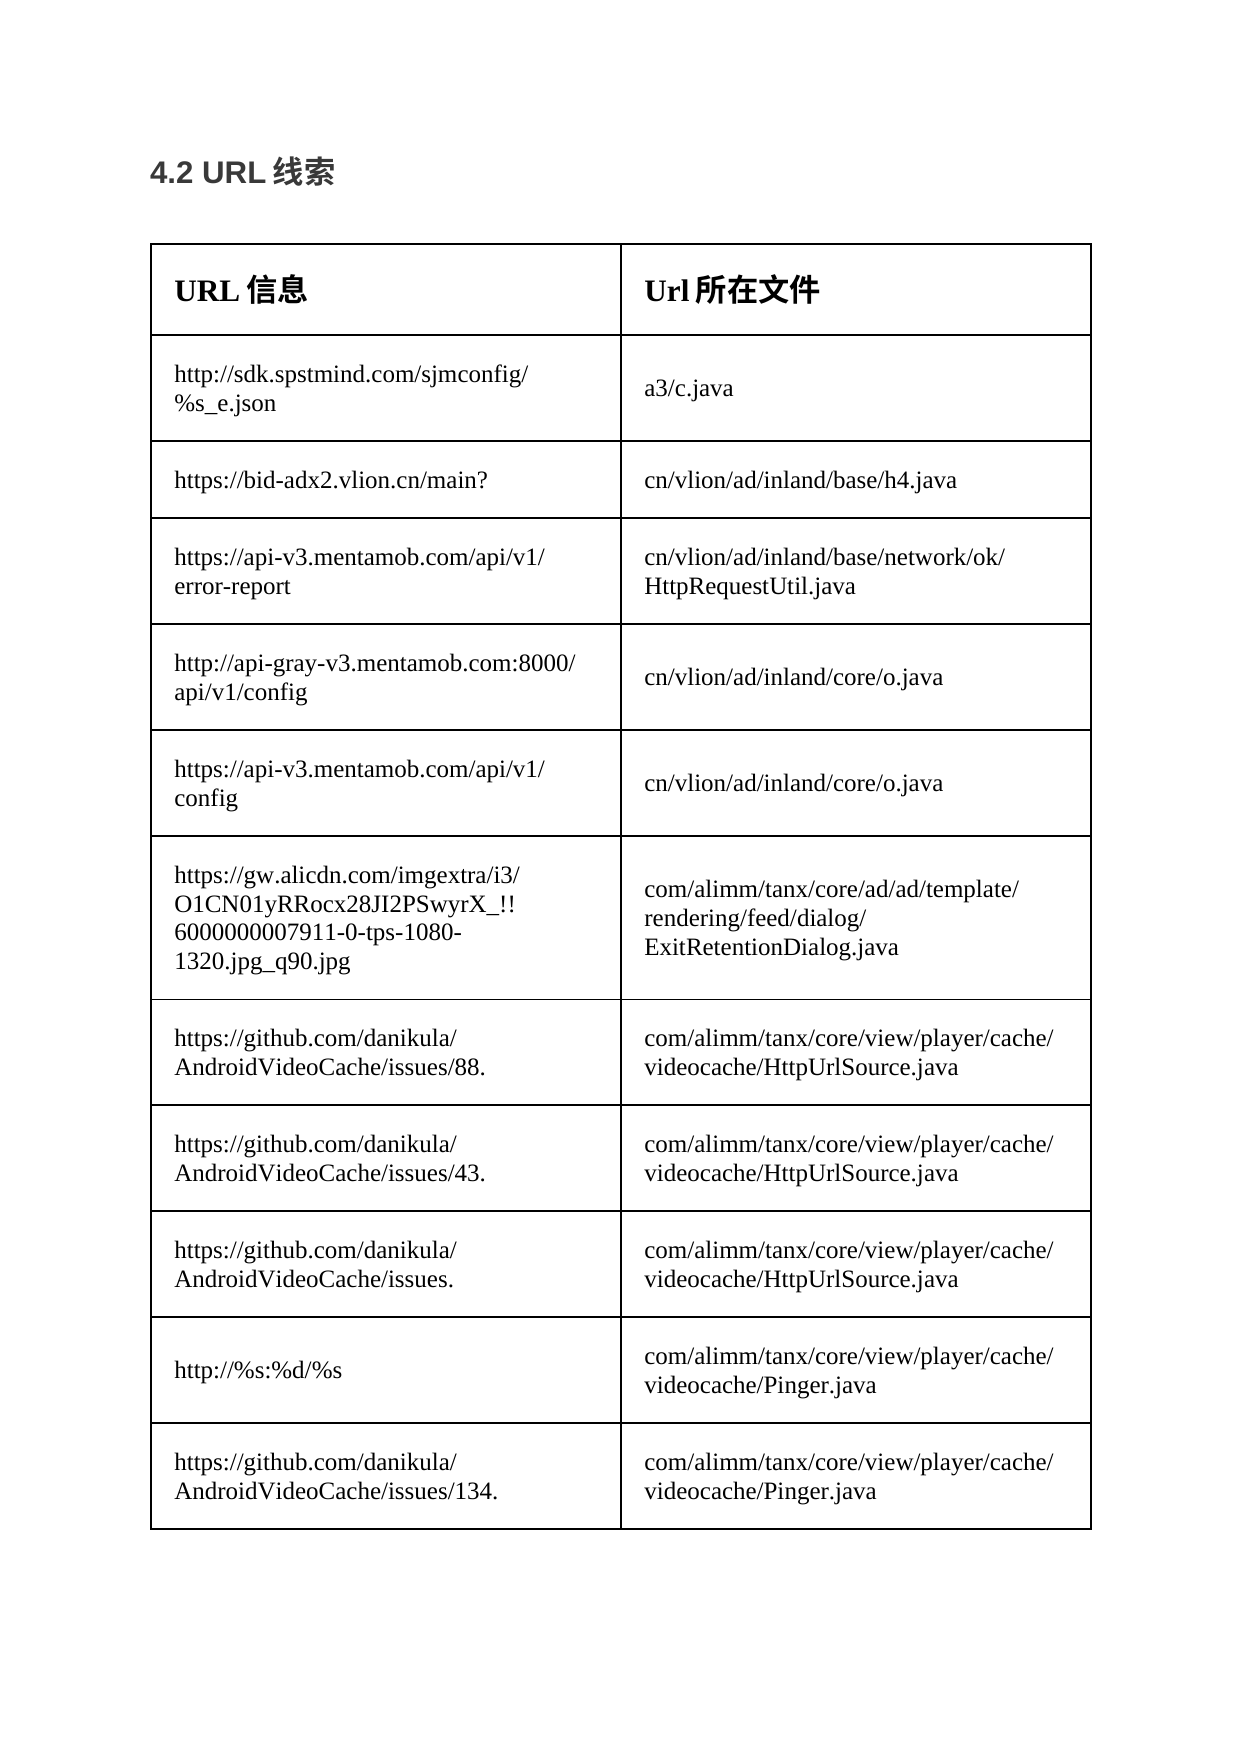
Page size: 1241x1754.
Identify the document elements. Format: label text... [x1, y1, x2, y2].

table_cell cn/vlion/ad/inland/core/o.java [622, 625, 1090, 729]
table_cell https://api-v3.mentamob.com/api/v1/error-report [152, 519, 620, 623]
table_cell http://%s:%d/%s [152, 1318, 620, 1422]
table_cell com/alimm/tanx/core/view/player/cache/videocache/Pinger.java [622, 1424, 1090, 1528]
table_cell https://github.com/danikula/AndroidVideoCache/issues/134. [152, 1424, 620, 1528]
table_header URL信息 [152, 245, 620, 334]
table_cell cn/vlion/ad/inland/base/network/ok/HttpRequestUtil.java [622, 519, 1090, 623]
table_cell com/alimm/tanx/core/view/player/cache/videocache/Pinger.java [622, 1318, 1090, 1422]
table_cell com/alimm/tanx/core/ad/ad/template/rendering/feed/dialog/ExitRetentionDialog.java [622, 837, 1090, 998]
table_header Url所在文件 [622, 245, 1090, 334]
table_cell com/alimm/tanx/core/view/player/cache/videocache/HttpUrlSource.java [622, 1212, 1090, 1316]
subtitle 4.2 URL线索 [150, 150, 1090, 193]
table_cell com/alimm/tanx/core/view/player/cache/videocache/HttpUrlSource.java [622, 1000, 1090, 1104]
table_cell https://github.com/danikula/AndroidVideoCache/issues. [152, 1212, 620, 1316]
table_cell a3/c.java [622, 336, 1090, 440]
table_cell cn/vlion/ad/inland/base/h4.java [622, 442, 1090, 517]
table_cell com/alimm/tanx/core/view/player/cache/videocache/HttpUrlSource.java [622, 1106, 1090, 1210]
table_cell https://gw.alicdn.com/imgextra/i3/O1CN01yRRocx28JI2PSwyrX_!!6000000007911-0-tps-1080-1320.jpg_q90.jpg [152, 837, 620, 998]
table_cell https://bid-adx2.vlion.cn/main? [152, 442, 620, 517]
table_cell cn/vlion/ad/inland/core/o.java [622, 731, 1090, 835]
table_cell http://sdk.spstmind.com/sjmconfig/%s_e.json [152, 336, 620, 440]
table_cell https://api-v3.mentamob.com/api/v1/config [152, 731, 620, 835]
table_cell http://api-gray-v3.mentamob.com:8000/api/v1/config [152, 625, 620, 729]
table_cell https://github.com/danikula/AndroidVideoCache/issues/43. [152, 1106, 620, 1210]
table_cell https://github.com/danikula/AndroidVideoCache/issues/88. [152, 1000, 620, 1104]
